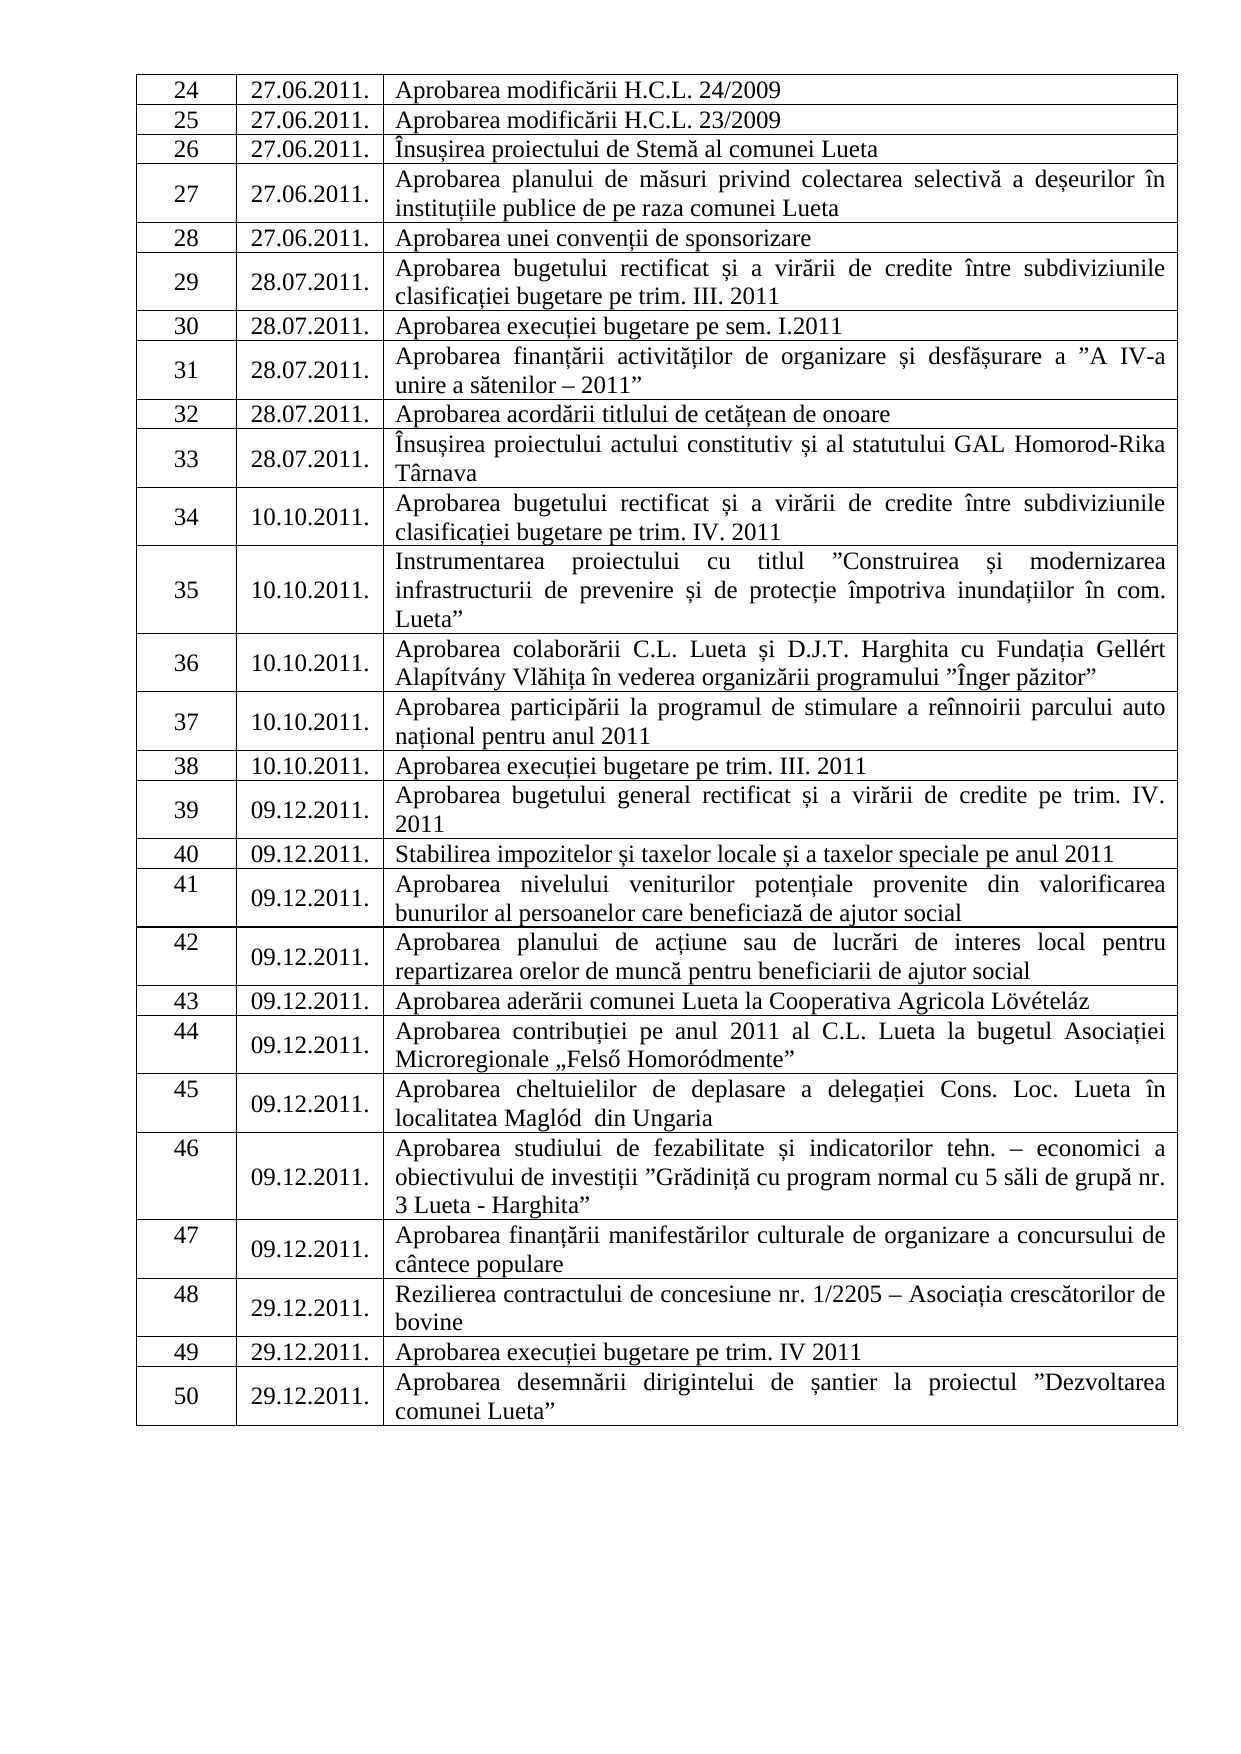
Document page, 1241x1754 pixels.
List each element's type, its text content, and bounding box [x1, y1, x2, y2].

table_cell Aprobarea execuției bugetare pe sem. I.2011 [384, 311, 1177, 340]
table_cell 28 [137, 223, 236, 252]
table_cell 31 [137, 341, 236, 398]
table_cell 30 [137, 311, 236, 340]
table_cell Aprobarea nivelului veniturilor potențiale provenite din valorificarea bunurilor al persoanelor care beneficiază de ajutor social [384, 869, 1177, 926]
table_cell 10.10.2011. [237, 546, 383, 633]
table_cell 09.12.2011. [237, 1016, 383, 1073]
table_cell 10.10.2011. [237, 751, 383, 779]
table_cell 25 [137, 105, 236, 133]
table_cell 43 [137, 986, 236, 1015]
table_cell Aprobarea bugetului general rectificat și a virării de credite pe trim. IV. 2011 [384, 781, 1177, 838]
table_cell Aprobarea modificării H.C.L. 24/2009 [384, 75, 1177, 104]
table_cell Rezilierea contractului de concesiune nr. 1/2205 – Asociația crescătorilor de bovine [384, 1279, 1177, 1336]
table_cell 50 [137, 1367, 236, 1424]
table_cell 35 [137, 546, 236, 633]
table_cell 27 [137, 164, 236, 222]
table_cell 33 [137, 429, 236, 487]
table_cell 26 [137, 135, 236, 163]
table_cell 10.10.2011. [237, 634, 383, 691]
table_cell Instrumentarea proiectului cu titlul ”Construirea și modernizarea infrastructurii de prevenire și de protecție împotriva inundațiilor în com. Lueta” [384, 546, 1177, 633]
table_cell 38 [137, 751, 236, 779]
table_cell Aprobarea aderării comunei Lueta la Cooperativa Agricola Lövételáz [384, 986, 1177, 1015]
table_cell 29 [137, 253, 236, 310]
table_cell 10.10.2011. [237, 488, 383, 545]
table_cell Aprobarea bugetului rectificat și a virării de credite între subdiviziunile clasificației bugetare pe trim. IV. 2011 [384, 488, 1177, 545]
table_cell 09.12.2011. [237, 928, 383, 985]
table_cell Aprobarea planului de măsuri privind colectarea selectivă a deșeurilor în instituțiile publice de pe raza comunei Lueta [384, 164, 1177, 222]
table_cell 47 [137, 1220, 236, 1278]
table_cell 28.07.2011. [237, 311, 383, 340]
table_cell 48 [137, 1279, 236, 1336]
table_cell 10.10.2011. [237, 692, 383, 750]
table_cell 32 [137, 400, 236, 428]
table_cell 37 [137, 692, 236, 750]
table_cell Aprobarea colaborării C.L. Lueta și D.J.T. Harghita cu Fundația Gellért Alapítvány Vlăhița în vederea organizării programului ”Înger păzitor” [384, 634, 1177, 691]
table_cell Aprobarea finanțării manifestărilor culturale de organizare a concursului de cântece populare [384, 1220, 1177, 1278]
table_cell 42 [137, 928, 236, 985]
table_cell 45 [137, 1074, 236, 1132]
table_cell 09.12.2011. [237, 781, 383, 838]
table_cell 40 [137, 839, 236, 868]
table_cell Aprobarea bugetului rectificat și a virării de credite între subdiviziunile clasificației bugetare pe trim. III. 2011 [384, 253, 1177, 310]
table_cell 39 [137, 781, 236, 838]
table_cell 09.12.2011. [237, 839, 383, 868]
table_cell Aprobarea studiului de fezabilitate și indicatorilor tehn. – economici a obiectivului de investiții ”Grădiniță cu program normal cu 5 săli de grupă nr. 3 Lueta - Harghita” [384, 1133, 1177, 1219]
table_cell 49 [137, 1337, 236, 1366]
table_cell 09.12.2011. [237, 869, 383, 926]
table_cell 09.12.2011. [237, 1074, 383, 1132]
table_cell Aprobarea execuției bugetare pe trim. IV 2011 [384, 1337, 1177, 1366]
table_cell Însușirea proiectului actului constitutiv și al statutului GAL Homorod-Rika Târnava [384, 429, 1177, 487]
table_cell 27.06.2011. [237, 105, 383, 133]
table_cell Aprobarea execuției bugetare pe trim. III. 2011 [384, 751, 1177, 779]
table_cell 24 [137, 75, 236, 104]
table_cell 28.07.2011. [237, 429, 383, 487]
table_cell 46 [137, 1133, 236, 1219]
table_cell 29.12.2011. [237, 1367, 383, 1424]
table_cell 27.06.2011. [237, 223, 383, 252]
table_cell 36 [137, 634, 236, 691]
table_cell 28.07.2011. [237, 253, 383, 310]
table_cell 34 [137, 488, 236, 545]
table_cell 27.06.2011. [237, 164, 383, 222]
table_cell Aprobarea finanțării activităților de organizare și desfășurare a ”A IV-a unire a sătenilor – 2011” [384, 341, 1177, 398]
table_cell 44 [137, 1016, 236, 1073]
table_cell 41 [137, 869, 236, 926]
table_cell 28.07.2011. [237, 400, 383, 428]
table_cell 09.12.2011. [237, 1133, 383, 1219]
table_cell Aprobarea unei convenții de sponsorizare [384, 223, 1177, 252]
table_cell 27.06.2011. [237, 75, 383, 104]
table_cell 29.12.2011. [237, 1279, 383, 1336]
table_cell Aprobarea participării la programul de stimulare a reînnoirii parcului auto național pentru anul 2011 [384, 692, 1177, 750]
table_cell 09.12.2011. [237, 986, 383, 1015]
table_cell Stabilirea impozitelor și taxelor locale și a taxelor speciale pe anul 2011 [384, 839, 1177, 868]
table_cell Aprobarea cheltuielilor de deplasare a delegației Cons. Loc. Lueta în localitatea Maglód din Ungaria [384, 1074, 1177, 1132]
table_cell Însușirea proiectului de Stemă al comunei Lueta [384, 135, 1177, 163]
table_cell 28.07.2011. [237, 341, 383, 398]
table_cell Aprobarea desemnării dirigintelui de șantier la proiectul ”Dezvoltarea comunei Lueta” [384, 1367, 1177, 1424]
table_cell Aprobarea modificării H.C.L. 23/2009 [384, 105, 1177, 133]
table_cell 27.06.2011. [237, 135, 383, 163]
table_cell Aprobarea planului de acțiune sau de lucrări de interes local pentru repartizarea orelor de muncă pentru beneficiarii de ajutor social [384, 928, 1177, 985]
table_cell Aprobarea contribuției pe anul 2011 al C.L. Lueta la bugetul Asociației Microregionale „Felső Homoródmente” [384, 1016, 1177, 1073]
table_cell 29.12.2011. [237, 1337, 383, 1366]
table_cell 09.12.2011. [237, 1220, 383, 1278]
table_cell Aprobarea acordării titlului de cetățean de onoare [384, 400, 1177, 428]
